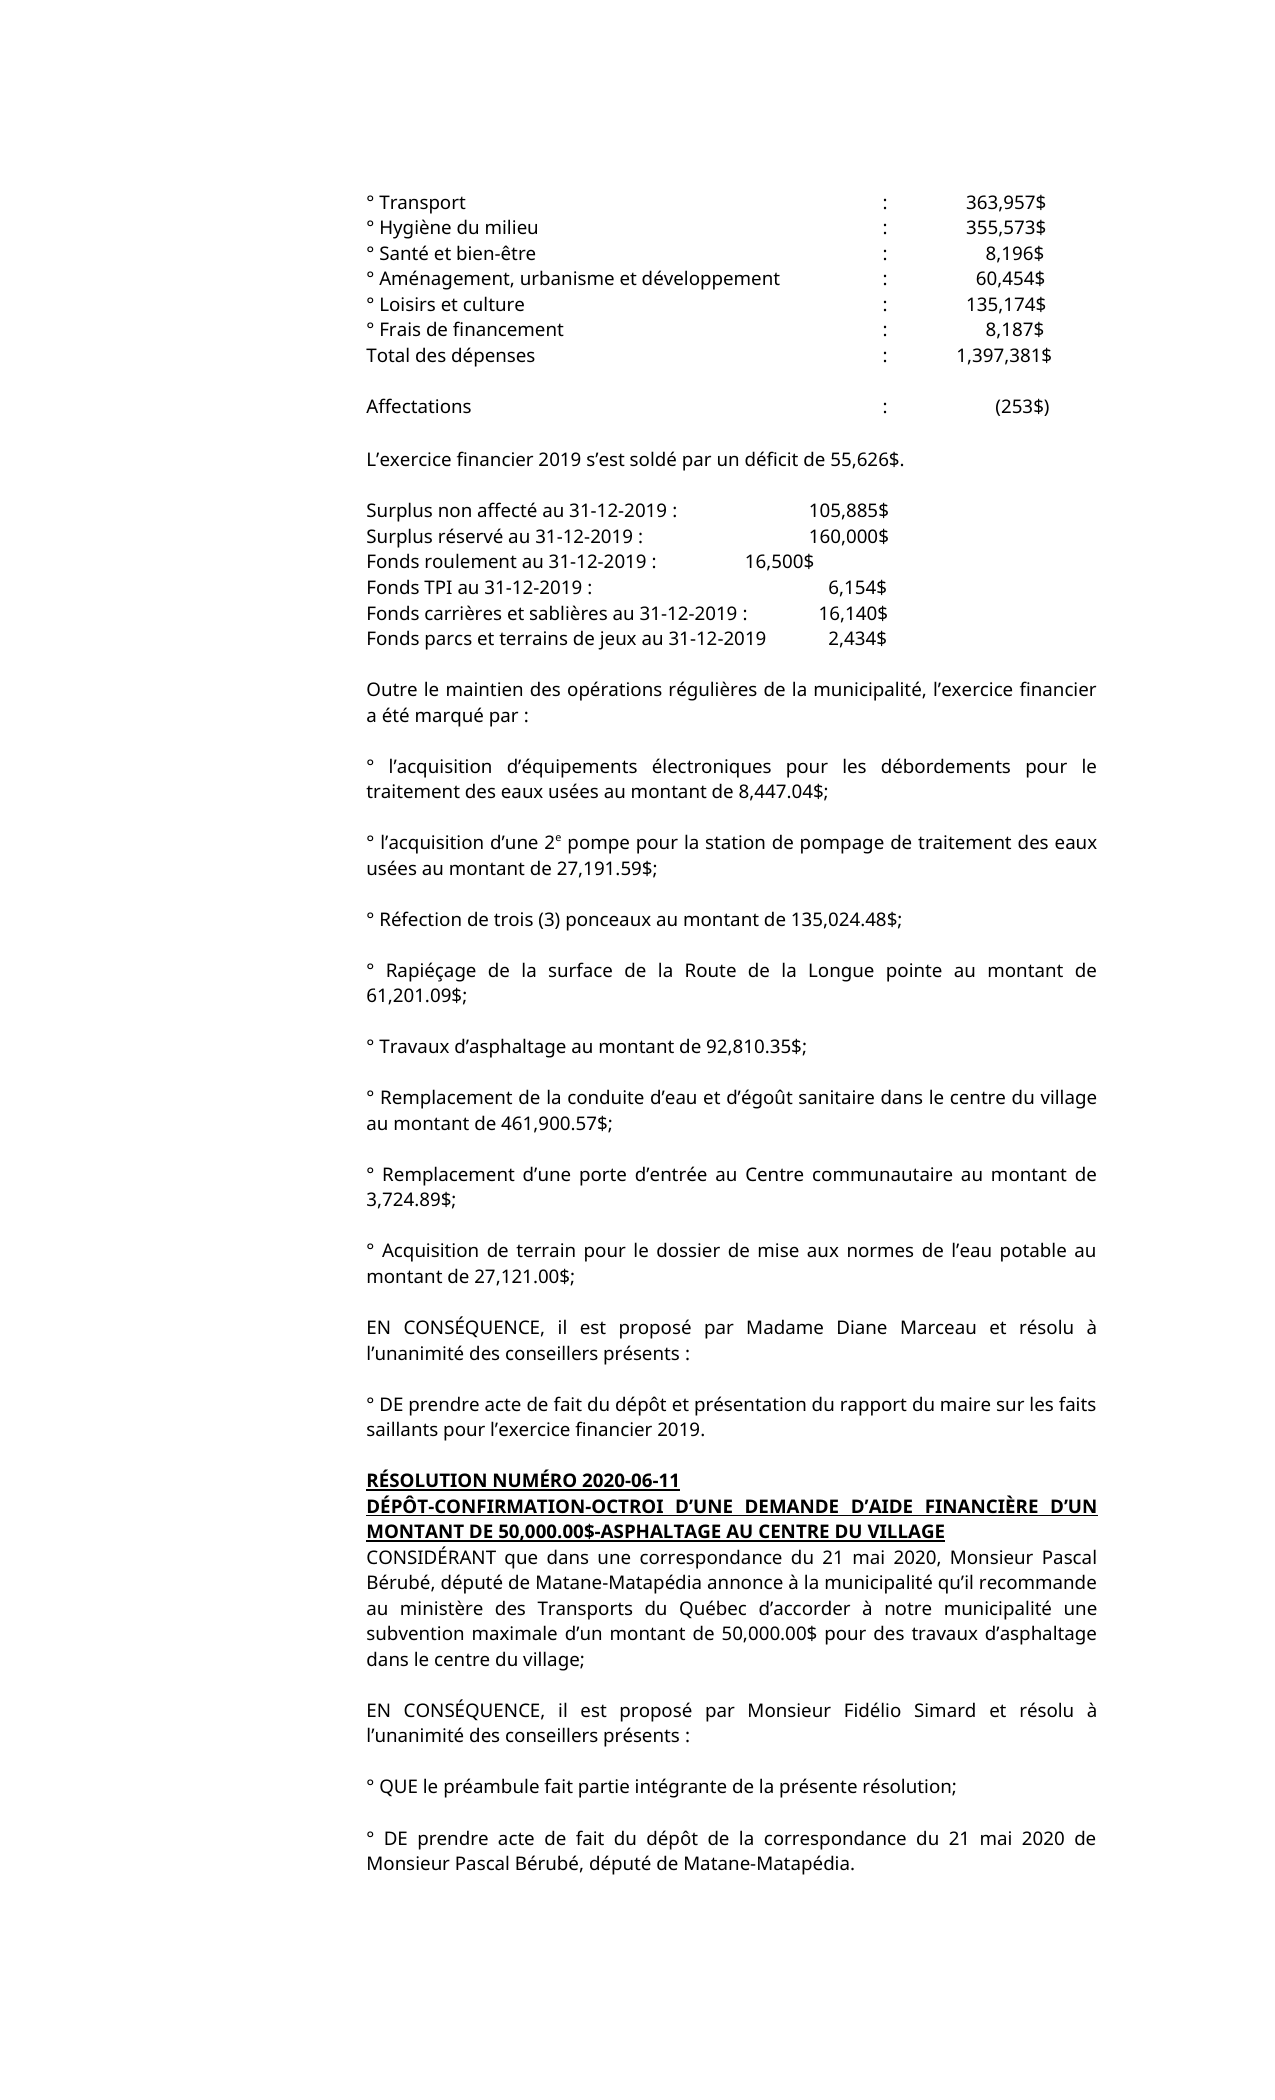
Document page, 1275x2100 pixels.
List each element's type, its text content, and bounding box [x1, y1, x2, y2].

text DÉPÔT-CONFIRMATION-OCTROI D’UNE DEMANDE D’AIDE FINANCIÈRE D’UN MONTANT DE 50,000.00$-ASPHALTAGE AU CENTRE DU VILLAGE [366, 1493, 1098, 1515]
text ° Hygiène du milieu : 355,573$ [366, 214, 1098, 240]
text L’exercice financier 2019 s’est soldé par un déficit de 55,626$. [366, 447, 1098, 472]
text ° Rapiéçage de la surface de la Route de la Longue pointe au montant de 61,201.09$; [366, 957, 1098, 1008]
text ° Santé et bien-être : 8,196$ [366, 240, 1098, 266]
text Total des dépenses : 1,397,381$ [366, 342, 1098, 368]
text Surplus réservé au 31-12-2019 : 160,000$ [366, 523, 1098, 549]
text RÉSOLUTION NUMÉRO 2020-06-11 [366, 1467, 1098, 1493]
text EN CONSÉQUENCE, il est proposé par Madame Diane Marceau et résolu à l’unanimité des conseillers présents : [366, 1314, 1098, 1365]
text Affectations : (253$) [366, 393, 1098, 419]
text ° Loisirs et culture : 135,174$ [366, 291, 1098, 317]
text Fonds roulement au 31-12-2019 : 16,500$ [366, 549, 1098, 574]
text ° DE prendre acte de fait du dépôt et présentation du rapport du maire sur les faits saillants pour l’exercice financier 2019. [366, 1391, 1098, 1442]
text EN CONSÉQUENCE, il est proposé par Monsieur Fidélio Simard et résolu à l’unanimité des conseillers présents : [366, 1697, 1098, 1748]
text ° Acquisition de terrain pour le dossier de mise aux normes de l’eau potable au montant de 27,121.00$; [366, 1238, 1098, 1289]
text Surplus non affecté au 31-12-2019 : 105,885$ [366, 498, 1098, 523]
text ° l’acquisition d’une 2e pompe pour la station de pompage de traitement des eaux usées au montant de 27,191.59$; [366, 829, 1098, 881]
text ° Remplacement d’une porte d’entrée au Centre communautaire au montant de 3,724.89$; [366, 1161, 1098, 1212]
text ° Frais de financement : 8,187$ [366, 317, 1098, 342]
text ° l’acquisition d’équipements électroniques pour les débordements pour le traitement des eaux usées au montant de 8,447.04$; [366, 753, 1098, 804]
text Outre le maintien des opérations régulières de la municipalité, l’exercice financier a été marqué par : [366, 676, 1098, 727]
text Fonds TPI au 31-12-2019 : 6,154$ [366, 574, 1098, 600]
text Fonds carrières et sablières au 31-12-2019 : 16,140$ [366, 600, 1098, 625]
text ° Travaux d’asphaltage au montant de 92,810.35$; [366, 1034, 1098, 1059]
text ° Transport : 363,957$ [366, 189, 1098, 214]
text ° Aménagement, urbanisme et développement : 60,454$ [366, 266, 1098, 291]
text ° DE prendre acte de fait du dépôt de la correspondance du 21 mai 2020 de Monsieur Pascal Bérubé, député de Matane-Matapédia. [366, 1825, 1098, 1876]
text DÉPÔT-CONFIRMATION-OCTROI D’UNE DEMANDE D’AIDE FINANCIÈRE D’UN MONTANT DE 50,000.00$-ASPHALTAGE AU CENTRE DU VILLAGE [366, 1516, 1098, 1544]
text ° QUE le préambule fait partie intégrante de la présente résolution; [366, 1774, 1098, 1799]
text Fonds parcs et terrains de jeux au 31-12-2019 2,434$ [366, 625, 1098, 651]
text ° Réfection de trois (3) ponceaux au montant de 135,024.48$; [366, 906, 1098, 932]
text ° Remplacement de la conduite d’eau et d’égoût sanitaire dans le centre du village au montant de 461,900.57$; [366, 1085, 1098, 1136]
text CONSIDÉRANT que dans une correspondance du 21 mai 2020, Monsieur Pascal Bérubé, député de Matane-Matapédia annonce à la municipalité qu’il recommande au ministère des Transports du Québec d’accorder à notre municipalité une subvention maximale d’un montant de 50,000.00$ pour des travaux d’asphaltage dans le centre du village; [366, 1544, 1098, 1672]
